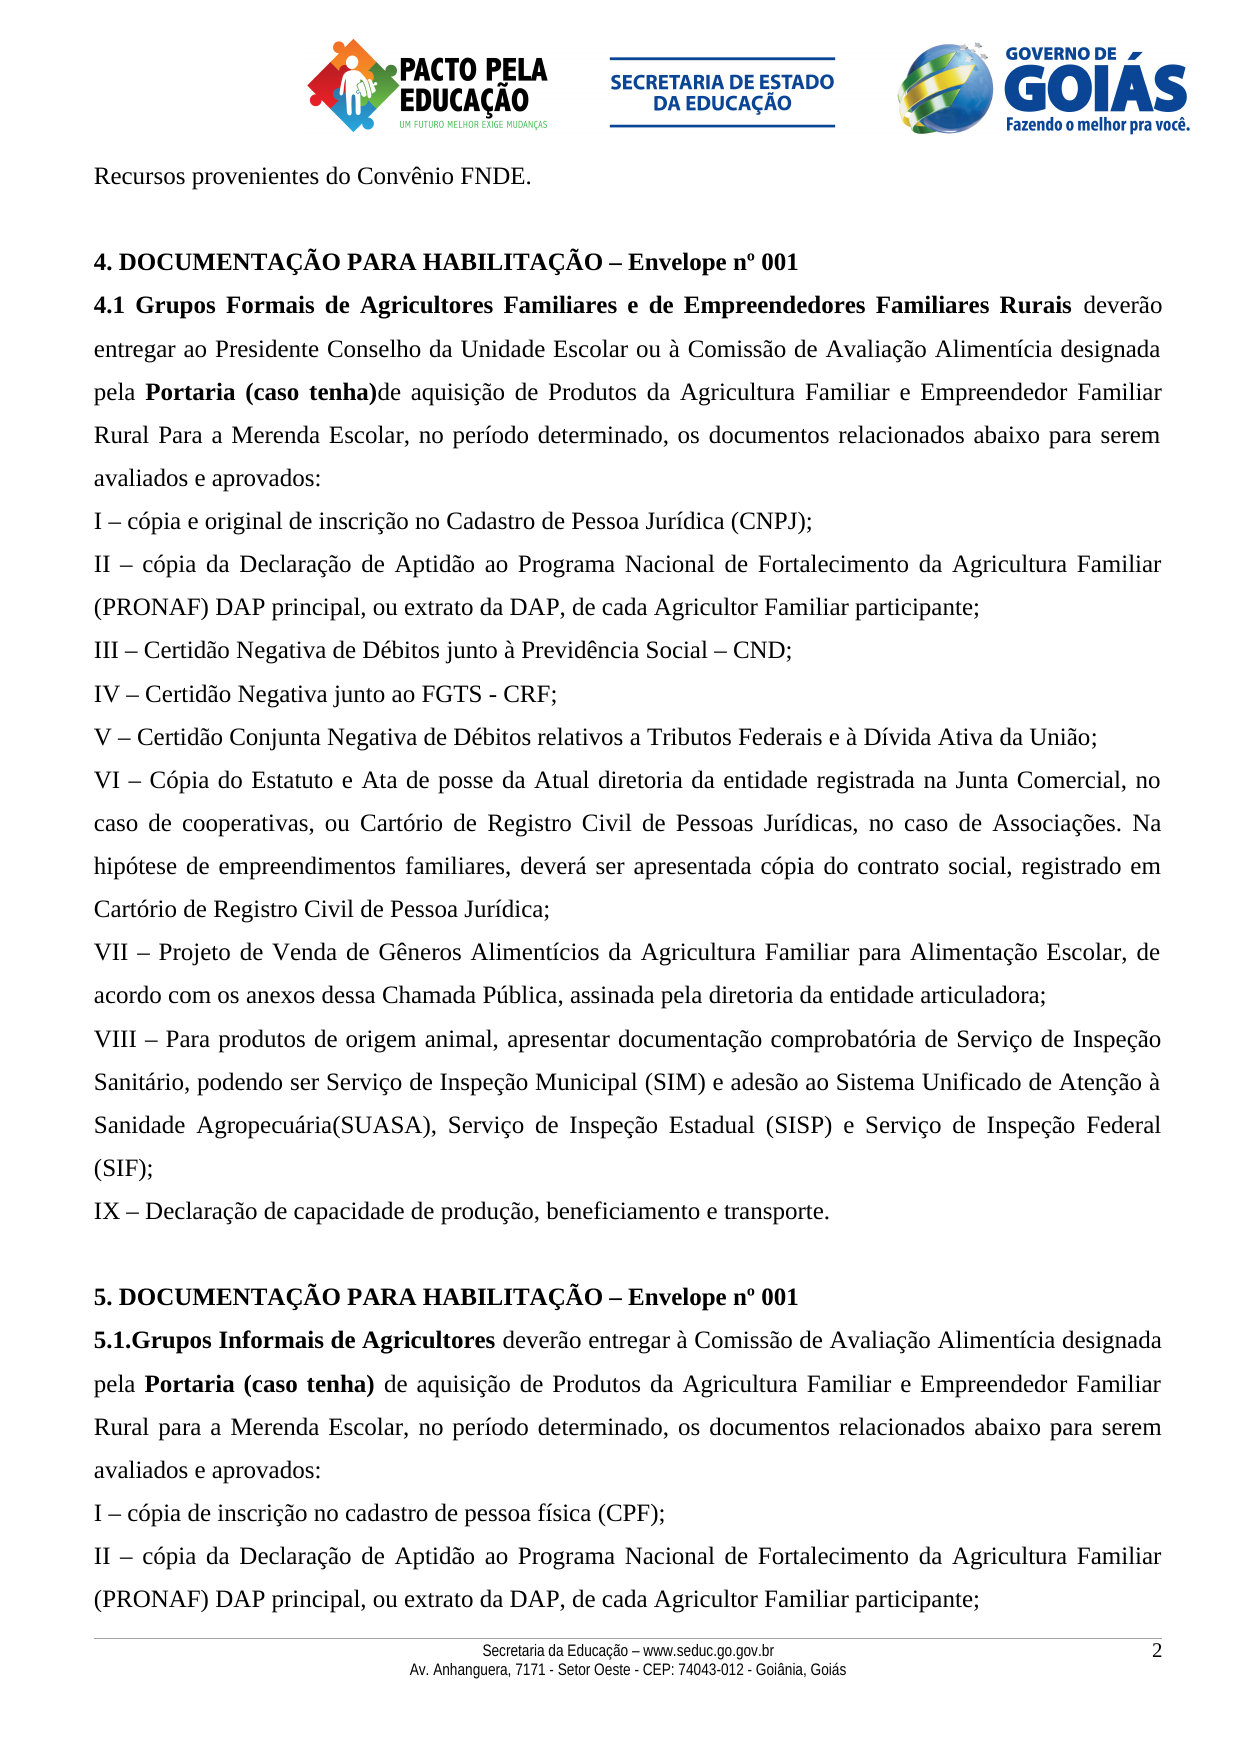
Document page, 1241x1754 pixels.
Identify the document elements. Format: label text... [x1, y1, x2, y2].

picture [298, 34, 1197, 143]
text I – cópia e original de inscrição no Cadastro de Pessoa Jurídica (CNPJ); [94, 506, 1162, 535]
text 4.1 Grupos Formais de Agricultores Familiares e de Empreendedores Familiares Rurais deverão entregar ao Presidente Conselho da Unidade Escolar ou à Comissão de Avaliação Alimentícia designada pela Portaria (caso tenha)de aquisição de Produtos da Agricultura Familiar e Empreendedor Familiar Rural Para a Merenda Escolar, no período determinado, os documentos relacionados abaixo para serem avaliados e aprovados: [94, 291, 1162, 492]
text IV – Certidão Negativa junto ao FGTS - CRF; [94, 679, 1162, 707]
text VII – Projeto de Venda de Gêneros Alimentícios da Agricultura Familiar para Alimentação Escolar, de acordo com os anexos dessa Chamada Pública, assinada pela diretoria da entidade articuladora; [94, 937, 1162, 1009]
text 5.1.Grupos Informais de Agricultores deverão entregar à Comissão de Avaliação Alimentícia designada pela Portaria (caso tenha) de aquisição de Produtos da Agricultura Familiar e Empreendedor Familiar Rural para a Merenda Escolar, no período determinado, os documentos relacionados abaixo para serem avaliados e aprovados: [94, 1326, 1162, 1484]
text II – cópia da Declaração de Aptidão ao Programa Nacional de Fortalecimento da Agricultura Familiar (PRONAF) DAP principal, ou extrato da DAP, de cada Agricultor Familiar participante; [94, 1541, 1162, 1613]
text V – Certidão Conjunta Negativa de Débitos relativos a Tributos Federais e à Dívida Ativa da União; [94, 722, 1162, 751]
text 5. DOCUMENTAÇÃO PARA HABILITAÇÃO – Envelope nº 001 [94, 1282, 1162, 1311]
text IX – Declaração de capacidade de produção, beneficiamento e transporte. [94, 1196, 1162, 1225]
text I – cópia de inscrição no cadastro de pessoa física (CPF); [94, 1498, 1162, 1527]
text III – Certidão Negativa de Débitos junto à Previdência Social – CND; [94, 636, 1162, 664]
text VIII – Para produtos de origem animal, apresentar documentação comprobatória de Serviço de Inspeção Sanitário, podendo ser Serviço de Inspeção Municipal (SIM) e adesão ao Sistema Unificado de Atenção à Sanidade Agropecuária(SUASA), Serviço de Inspeção Estadual (SISP) e Serviço de Inspeção Federal (SIF); [94, 1024, 1162, 1182]
text VI – Cópia do Estatuto e Ata de posse da Atual diretoria da entidade registrada na Junta Comercial, no caso de cooperativas, ou Cartório de Registro Civil de Pessoas Jurídicas, no caso de Associações. Na hipótese de empreendimentos familiares, deverá ser apresentada cópia do contrato social, registrado em Cartório de Registro Civil de Pessoa Jurídica; [94, 765, 1162, 923]
text Recursos provenientes do Convênio FNDE. [94, 161, 1177, 190]
text II – cópia da Declaração de Aptidão ao Programa Nacional de Fortalecimento da Agricultura Familiar (PRONAF) DAP principal, ou extrato da DAP, de cada Agricultor Familiar participante; [94, 549, 1162, 621]
text 4. DOCUMENTAÇÃO PARA HABILITAÇÃO – Envelope nº 001 [94, 247, 1162, 276]
